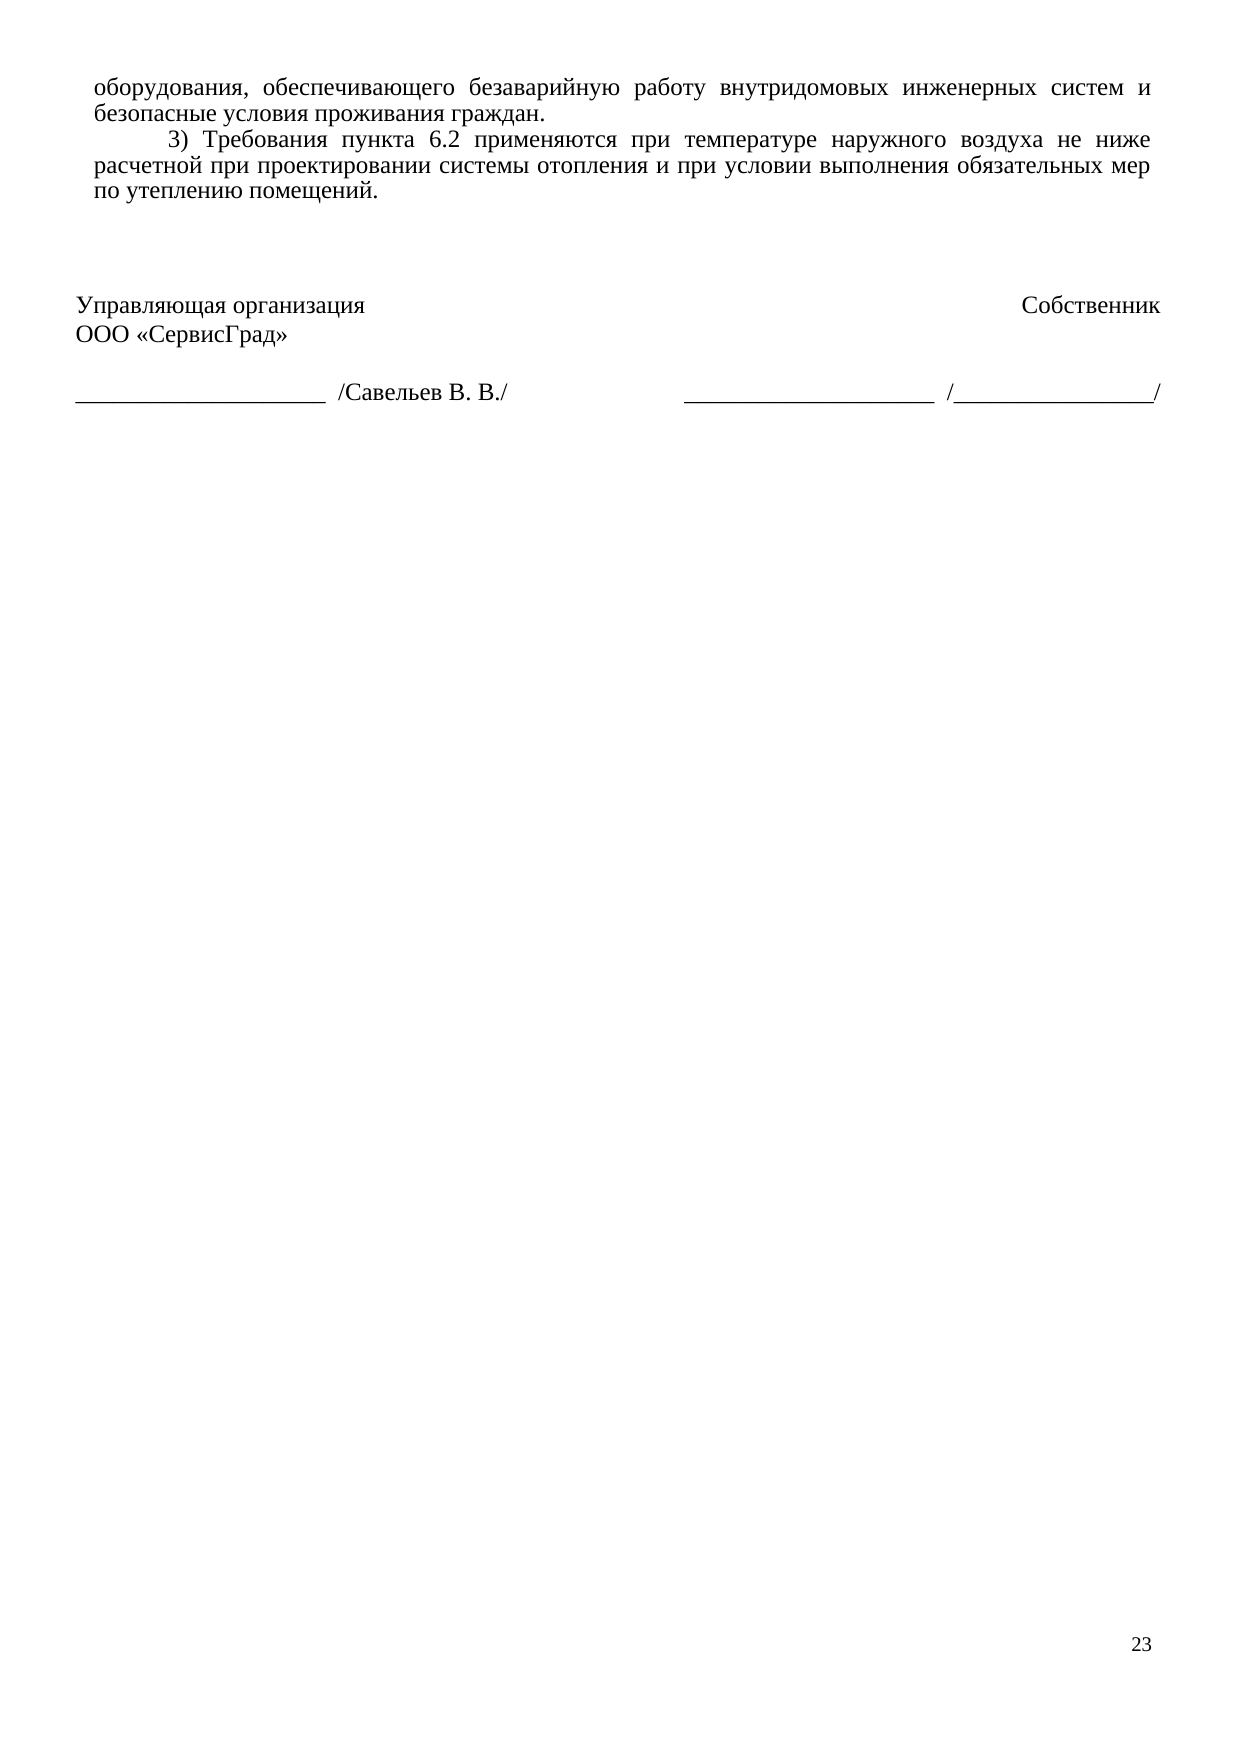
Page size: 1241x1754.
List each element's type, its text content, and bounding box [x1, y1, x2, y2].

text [94, 75, 1152, 127]
table_header Собственник ____________________ /________________/ [589, 291, 1172, 406]
table_header Управляющая организация ООО «СервисГрад» ____________________ /Савельев В. В./ [64, 291, 588, 406]
text 3) Требования пункта 6.2 применяются при температуре наружного воздуха не ниже расчетной при проектировании системы отопления и при условии выполнения обязательных мер по утеплению помещений. [94, 127, 1152, 204]
